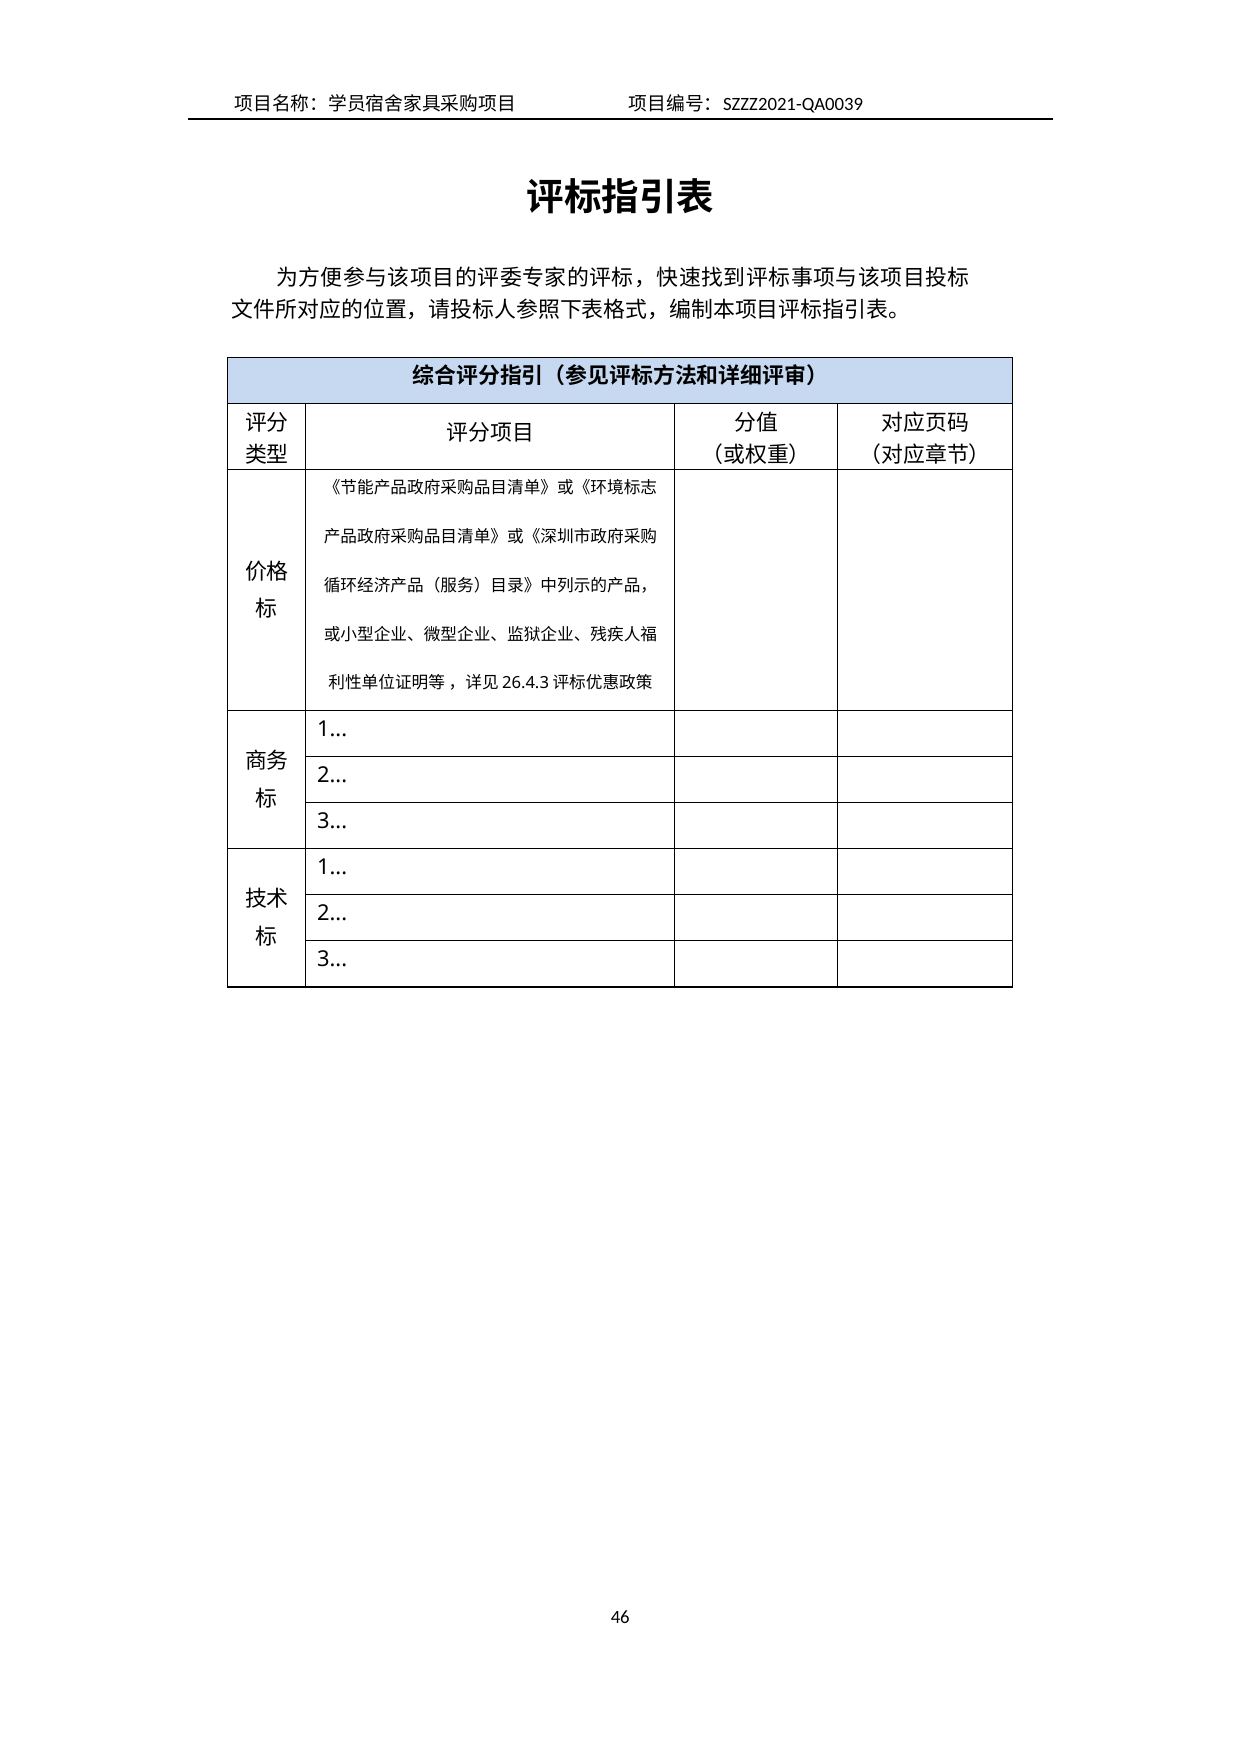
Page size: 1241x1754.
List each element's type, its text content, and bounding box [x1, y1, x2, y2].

table_cell 商务标 [228, 711, 305, 848]
table_cell [838, 941, 1012, 986]
table_cell 2... [306, 757, 674, 802]
table_cell [675, 711, 837, 756]
text 为方便参与该项目的评委专家的评标，快速找到评标事项与该项目投标文件所对应的位置，请投标人参照下表格式，编制本项目评标指引表。 [232, 259, 970, 324]
table_cell [838, 757, 1012, 802]
table_cell 《节能产品政府采购品目清单》或《环境标志产品政府采购品目清单》或《深圳市政府采购循环经济产品（服务）目录》中列示的产品，或小型企业、微型企业、监狱企业、残疾人福利性单位证明等 ，详见26.4.3评标优惠政策 [306, 470, 674, 710]
table_cell [675, 895, 837, 940]
table_cell [838, 849, 1012, 894]
table_cell [675, 941, 837, 986]
table_cell 评分类型 [228, 404, 305, 469]
table_cell 3... [306, 803, 674, 848]
table_cell 1... [306, 711, 674, 756]
table_cell 3... [306, 941, 674, 986]
table_cell [838, 895, 1012, 940]
table_cell 评分项目 [306, 404, 674, 469]
table_cell [838, 470, 1012, 710]
text 评标指引表 [187, 162, 1053, 227]
table_cell 1... [306, 849, 674, 894]
table_cell 分值 （或权重） [675, 404, 837, 469]
table_cell [675, 757, 837, 802]
table_cell 对应页码 （对应章节） [838, 404, 1012, 469]
table_cell [675, 803, 837, 848]
table_cell 2... [306, 895, 674, 940]
table_header 综合评分指引（参见评标方法和详细评审） [228, 358, 1012, 403]
table_cell 技术标 [228, 849, 305, 986]
table_cell [838, 711, 1012, 756]
table_cell [675, 849, 837, 894]
table_cell 价格标 [228, 470, 305, 710]
table_cell [675, 470, 837, 710]
table_cell [838, 803, 1012, 848]
